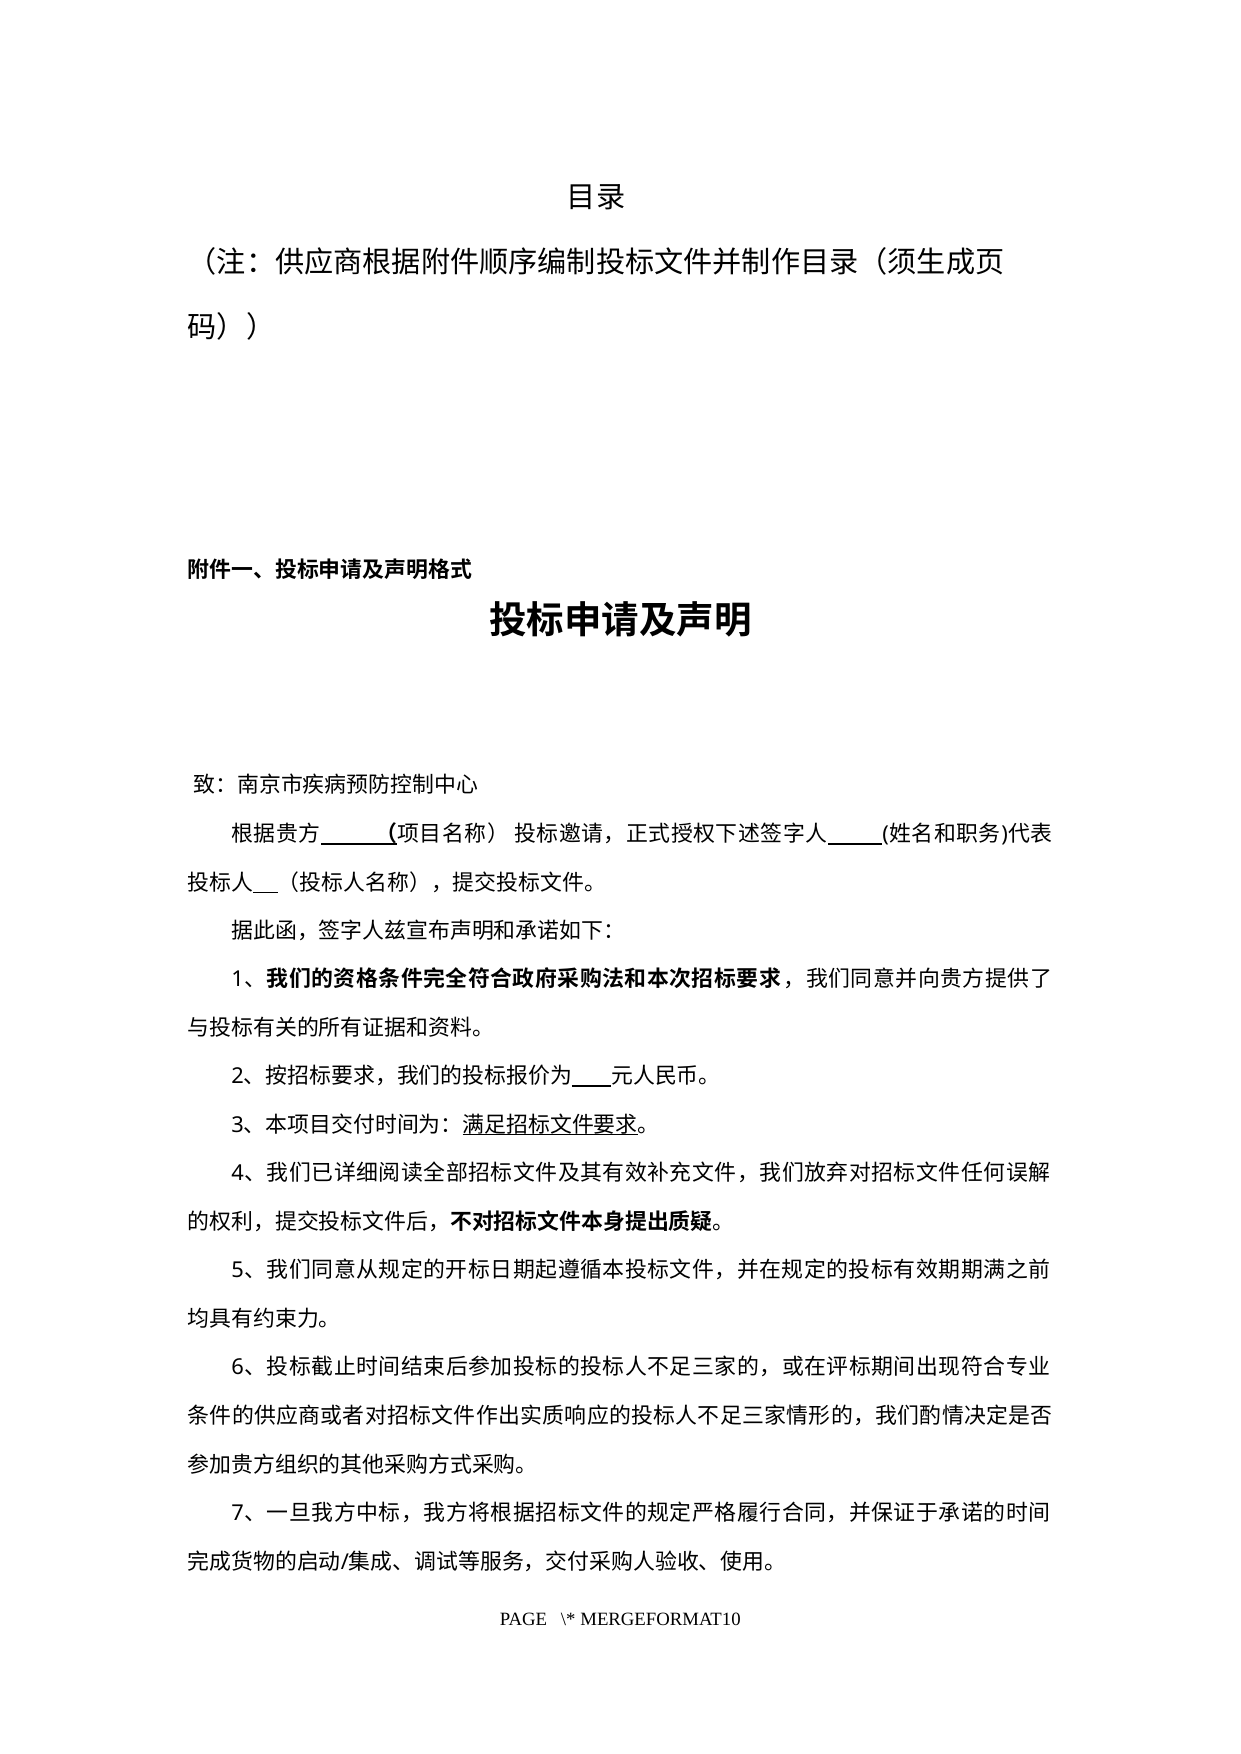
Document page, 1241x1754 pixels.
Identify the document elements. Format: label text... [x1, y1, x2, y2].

text 致：南京市疾病预防控制中心 [187, 767, 1053, 799]
text 7、一旦我方中标，我方将根据招标文件的规定严格履行合同，并保证于承诺的时间完成货物的启动/集成、调试等服务，交付采购人验收、使用。 [187, 1494, 1053, 1576]
text 6、投标截止时间结束后参加投标的投标人不足三家的，或在评标期间出现符合专业条件的供应商或者对招标文件作出实质响应的投标人不足三家情形的，我们酌情决定是否参加贵方组织的其他采购方式采购。 [187, 1349, 1053, 1479]
text 投标申请及声明 [187, 584, 1053, 649]
text 据此函，签字人兹宣布声明和承诺如下： [187, 912, 1053, 945]
text （注：供应商根据附件顺序编制投标文件并制作目录（须生成页码）） [187, 227, 1053, 357]
text 附件一、投标申请及声明格式 [187, 552, 1053, 584]
text 根据贵方 （项目名称） 投标邀请，正式授权下述签字人 (姓名和职务)代表投标人 （投标人名称），提交投标文件。 [187, 815, 1053, 897]
text 1、我们的资格条件完全符合政府采购法和本次招标要求，我们同意并向贵方提供了与投标有关的所有证据和资料。 [187, 961, 1053, 1042]
text 3、本项目交付时间为：满足招标文件要求。 [187, 1106, 1053, 1139]
text 5、我们同意从规定的开标日期起遵循本投标文件，并在规定的投标有效期期满之前均具有约束力。 [187, 1252, 1053, 1333]
text 目录 [187, 162, 1053, 227]
text 4、我们已详细阅读全部招标文件及其有效补充文件，我们放弃对招标文件任何误解的权利，提交投标文件后，不对招标文件本身提出质疑。 [187, 1154, 1053, 1236]
text 2、按招标要求，我们的投标报价为 元人民币。 [231, 1058, 1053, 1090]
